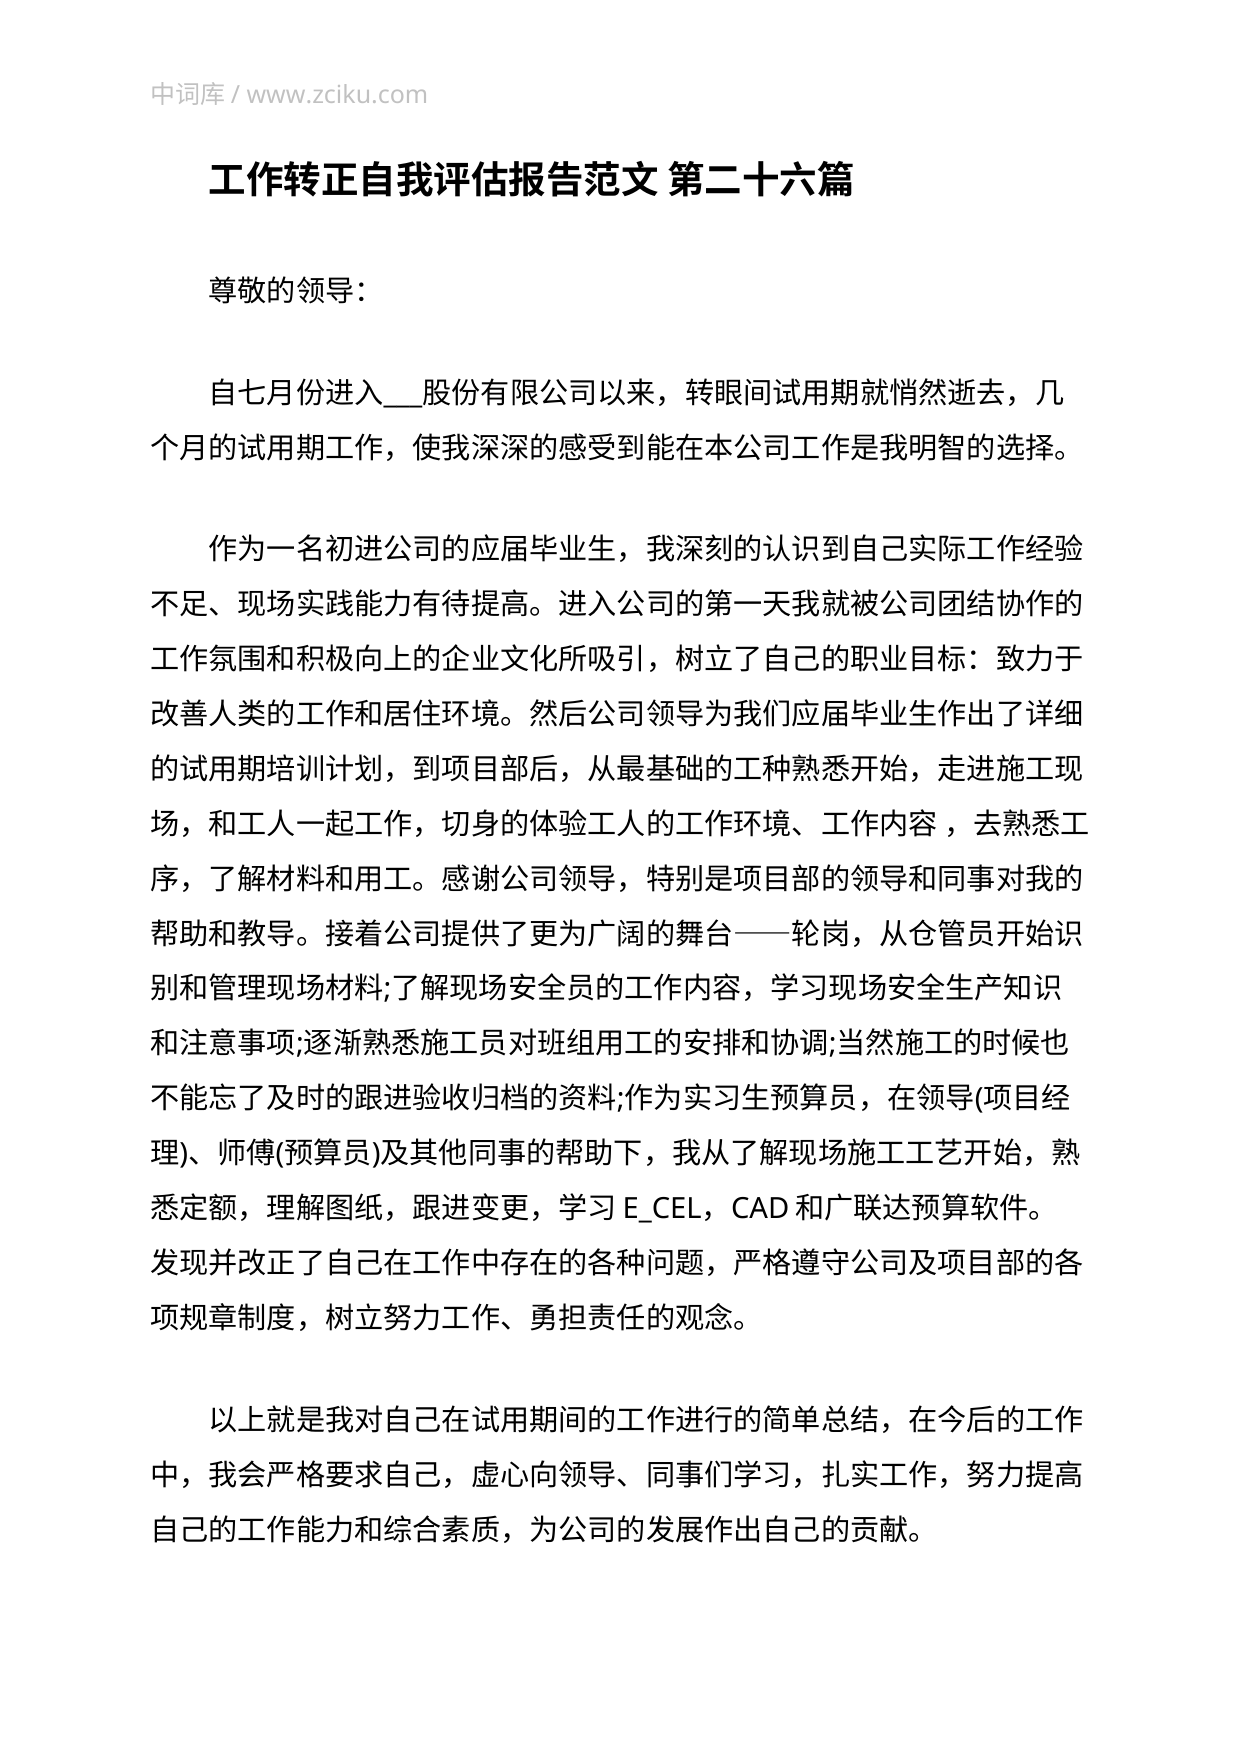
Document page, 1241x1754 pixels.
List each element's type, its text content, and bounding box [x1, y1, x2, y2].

text 以上就是我对自己在试用期间的工作进行的简单总结，在今后的工作中，我会严格要求自己，虚心向领导、同事们学习，扎实工作，努力提高自己的工作能力和综合素质，为公司的发展作出自己的贡献。 [150, 1397, 1090, 1549]
text 尊敬的领导： [150, 267, 1090, 310]
text 作为一名初进公司的应届毕业生，我深刻的认识到自己实际工作经验不足、现场实践能力有待提高。进入公司的第一天我就被公司团结协作的工作氛围和积极向上的企业文化所吸引，树立了自己的职业目标：致力于改善人类的工作和居住环境。然后公司领导为我们应届毕业生作出了详细的试用期培训计划，到项目部后，从最基础的工种熟悉开始，走进施工现场，和工人一起工作，切身的体验工人的工作环境、工作内容 ，去熟悉工序，了解材料和用工。感谢公司领导，特别是项目部的领导和同事对我的帮助和教导。接着公司提供了更为广阔的舞台——轮岗，从仓管员开始识别和管理现场材料;了解现场安全员的工作内容，学习现场安全生产知识和注意事项;逐渐熟悉施工员对班组用工的安排和协调;当然施工的时候也不能忘了及时的跟进验收归档的资料;作为实习生预算员，在领导(项目经理)、师傅(预算员)及其他同事的帮助下，我从了解现场施工工艺开始，熟悉定额，理解图纸，跟进变更，学习E_CEL，CAD和广联达预算软件。 发现并改正了自己在工作中存在的各种问题，严格遵守公司及项目部的各项规章制度，树立努力工作、勇担责任的观念。 [150, 526, 1090, 1337]
text 工作转正自我评估报告范文 第二十六篇 [150, 150, 1090, 204]
text 自七月份进入___股份有限公司以来，转眼间试用期就悄然逝去，几个月的试用期工作，使我深深的感受到能在本公司工作是我明智的选择。 [150, 369, 1090, 466]
